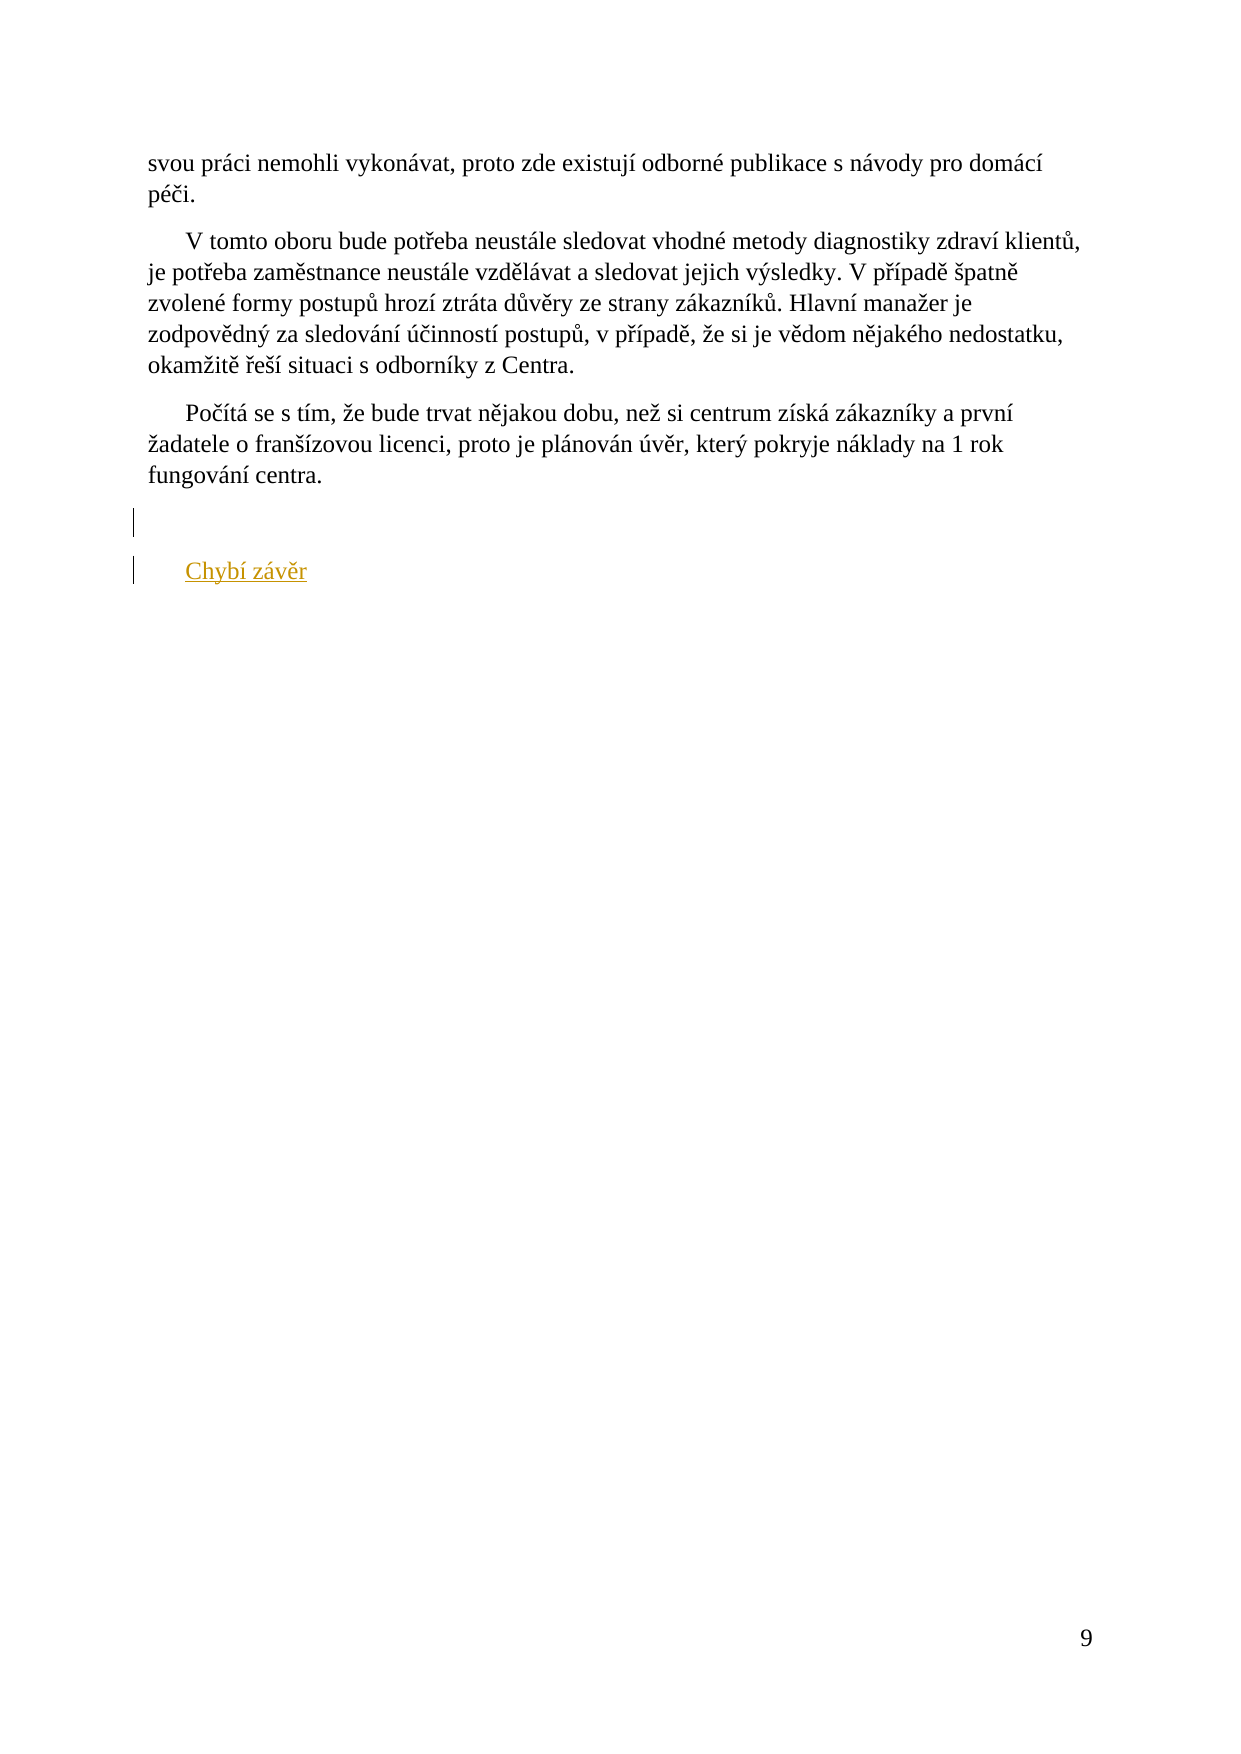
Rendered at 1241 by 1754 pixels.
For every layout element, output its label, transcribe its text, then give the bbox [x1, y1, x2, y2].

text Počítá se s tím, že bude trvat nějakou dobu, než si centrum získá zákazníky a první žadatele o franšízovou licenci, proto je plánován úvěr, který pokryje náklady na 1 rok fungování centra. [148, 398, 1093, 489]
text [148, 148, 1093, 207]
text V tomto oboru bude potřeba neustále sledovat vhodné metody diagnostiky zdraví klientů, je potřeba zaměstnance neustále vzdělávat a sledovat jejich výsledky. V případě špatně zvolené formy postupů hrozí ztráta důvěry ze strany zákazníků. Hlavní manažer je zodpovědný za sledování účinností postupů, v případě, že si je vědom nějakého nedostatku, okamžitě řeší situaci s odborníky z Centra. [148, 226, 1093, 379]
